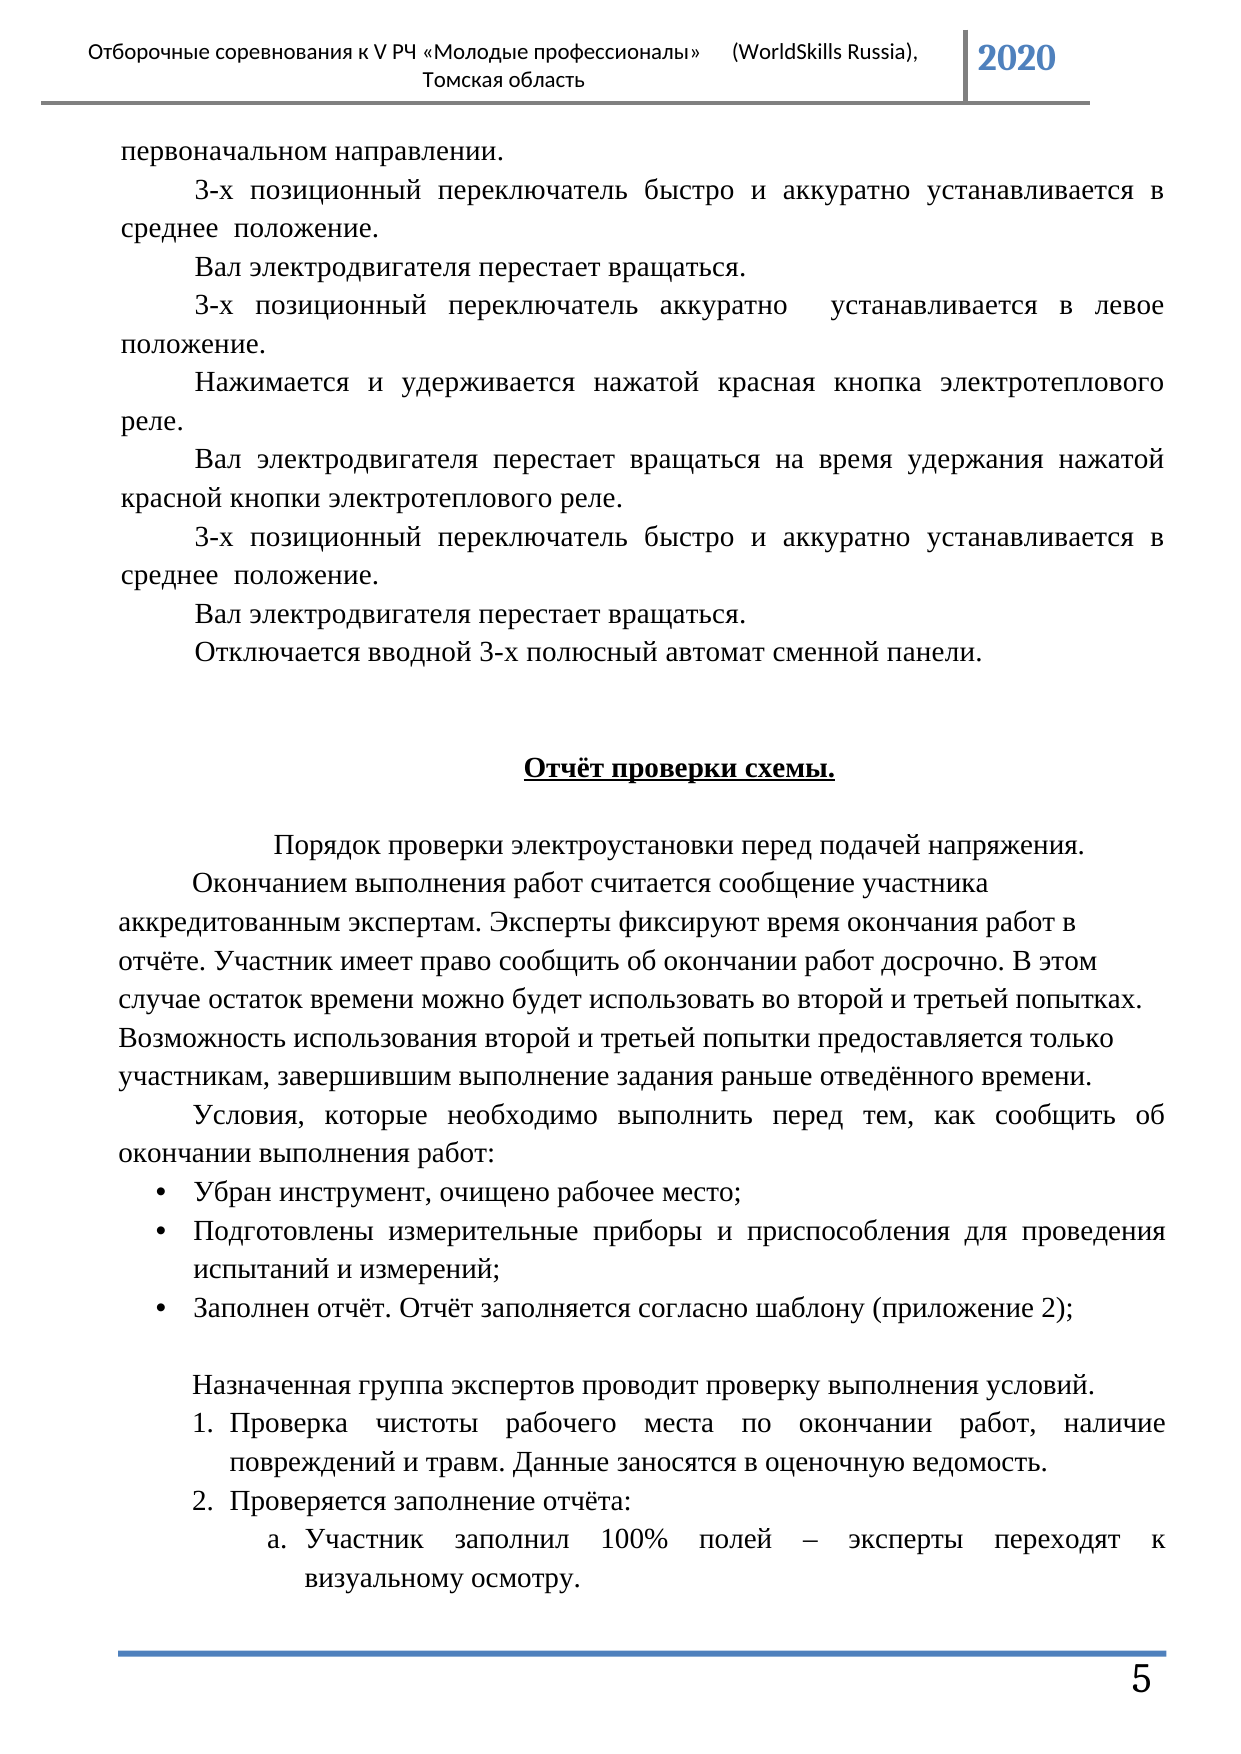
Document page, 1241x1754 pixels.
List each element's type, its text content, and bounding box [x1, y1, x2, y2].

text Вал электродвигателя перестает вращаться на время удержания нажатой красной кнопки электротеплового реле. [121, 442, 1166, 514]
list Проверка чистоты рабочего места по окончании работ, наличие повреждений и травм. Данные заносятся в оценочную ведомость. [192, 1406, 1166, 1478]
list Подготовлены измерительные приборы и приспособления для проведения испытаний и измерений; [156, 1213, 1166, 1285]
text Окончанием выполнения работ считается сообщение участника аккредитованным экспертам. Эксперты фиксируют время окончания работ в отчёте. Участник имеет право сообщить об окончании работ досрочно. В этом случае остаток времени можно будет использовать во второй и третьей попытках. Возможность использования второй и третьей попытки предоставляется только участникам, завершившим выполнение задания раньше отведённого времени. [118, 866, 1166, 1092]
list Заполнен отчёт. Отчёт заполняется согласно шаблону (приложение 2); [156, 1290, 1166, 1323]
text 3-х позиционный переключатель быстро и аккуратно устанавливается в среднее положение. [121, 519, 1166, 591]
list Участник заполнил 100% полей – эксперты переходят к визуальному осмотру. [267, 1521, 1166, 1593]
list Проверяется заполнение отчёта: [192, 1483, 1166, 1516]
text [121, 133, 1166, 167]
text Условия, которые необходимо выполнить перед тем, как сообщить об окончании выполнения работ: [118, 1097, 1166, 1169]
text Порядок проверки электроустановки перед подачей напряжения. [118, 827, 1166, 861]
list Убран инструмент, очищено рабочее место; [156, 1174, 1166, 1208]
text Вал электродвигателя перестает вращаться. [121, 249, 1166, 282]
text Отчёт проверки схемы. [118, 750, 1166, 783]
text 3-х позиционный переключатель аккуратно устанавливается в левое положение. [121, 287, 1166, 359]
text Назначенная группа экспертов проводит проверку выполнения условий. [118, 1367, 1166, 1401]
text 3-х позиционный переключатель быстро и аккуратно устанавливается в среднее положение. [121, 172, 1166, 244]
text Отключается вводной 3-х полюсный автомат сменной панели. [121, 634, 1166, 668]
text Нажимается и удерживается нажатой красная кнопка электротеплового реле. [121, 364, 1166, 437]
text Вал электродвигателя перестает вращаться. [121, 596, 1166, 629]
